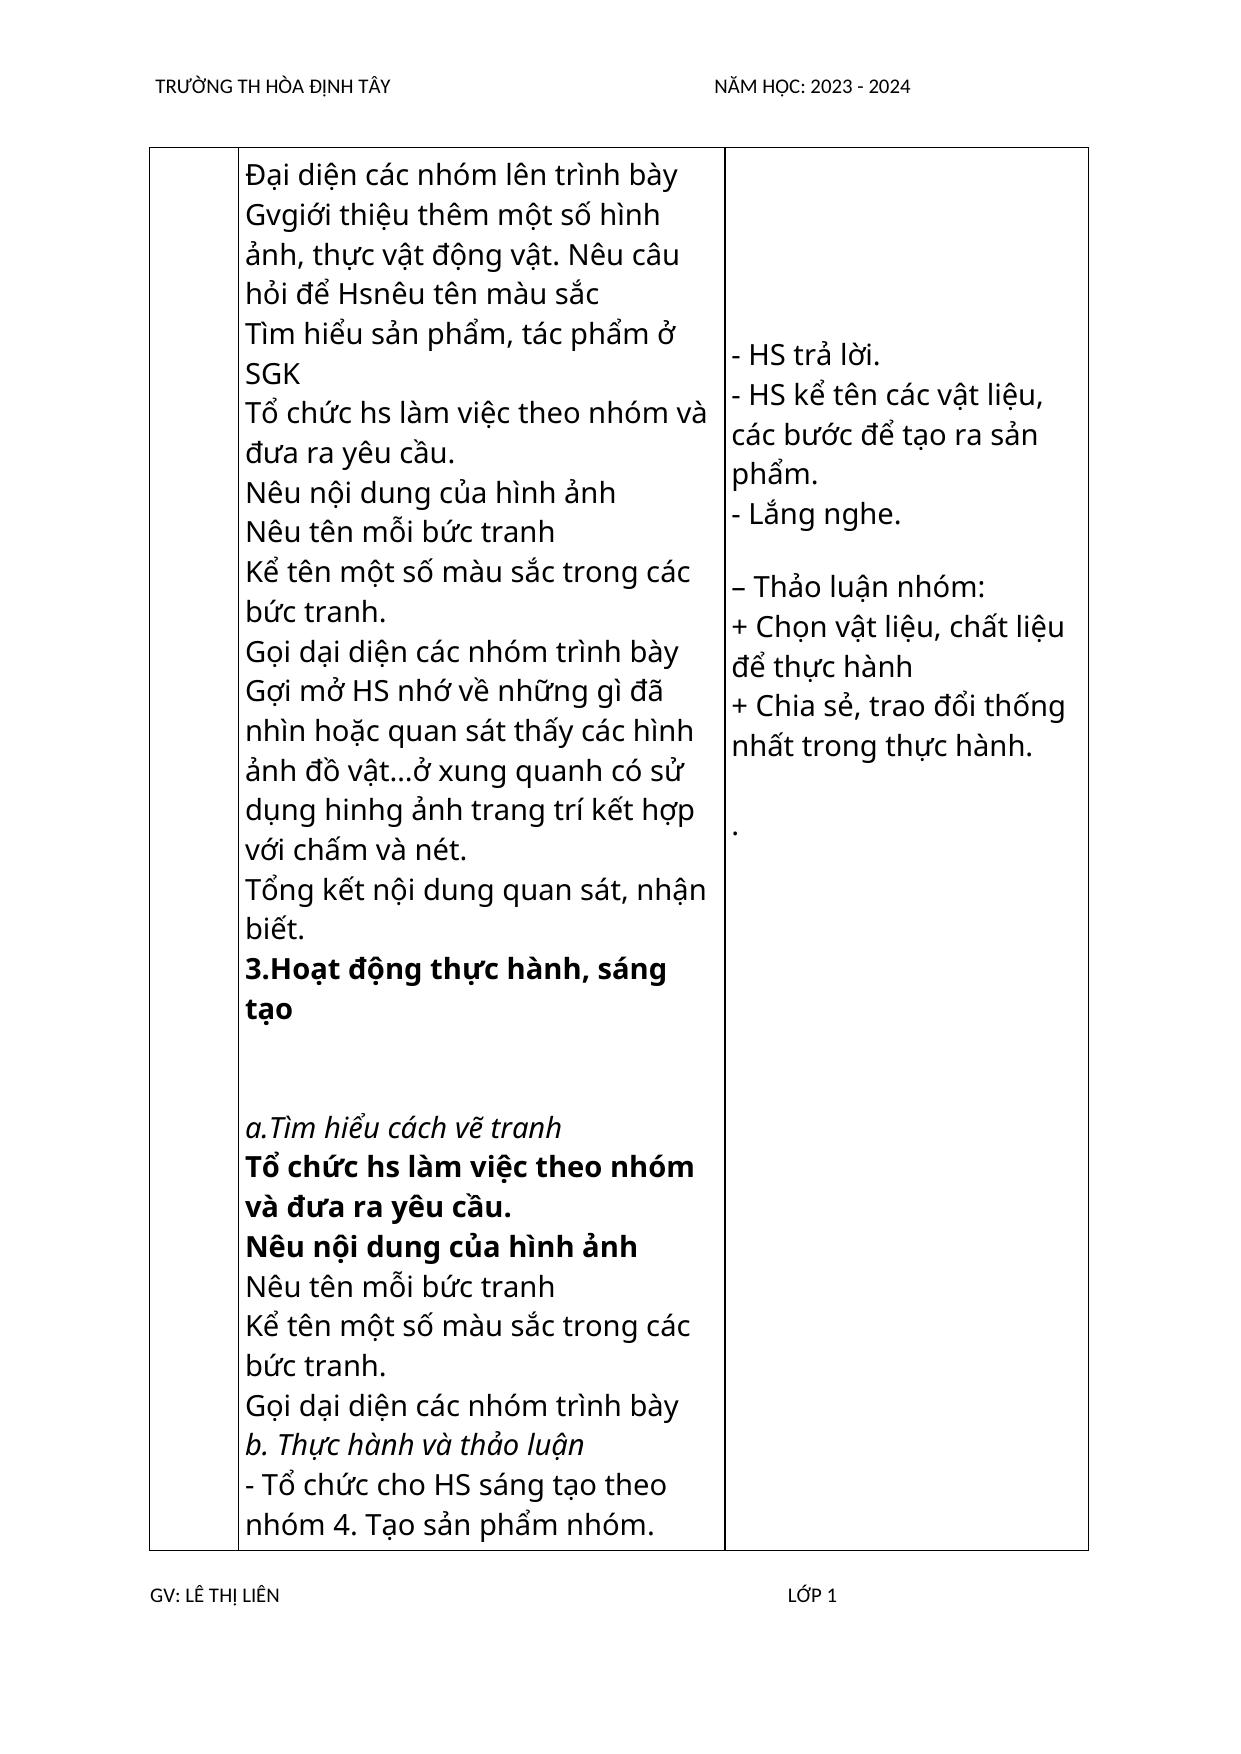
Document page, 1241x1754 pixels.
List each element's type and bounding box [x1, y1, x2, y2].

table_cell [726, 148, 1088, 1550]
table_cell [150, 148, 238, 1550]
table_cell [239, 148, 724, 1550]
